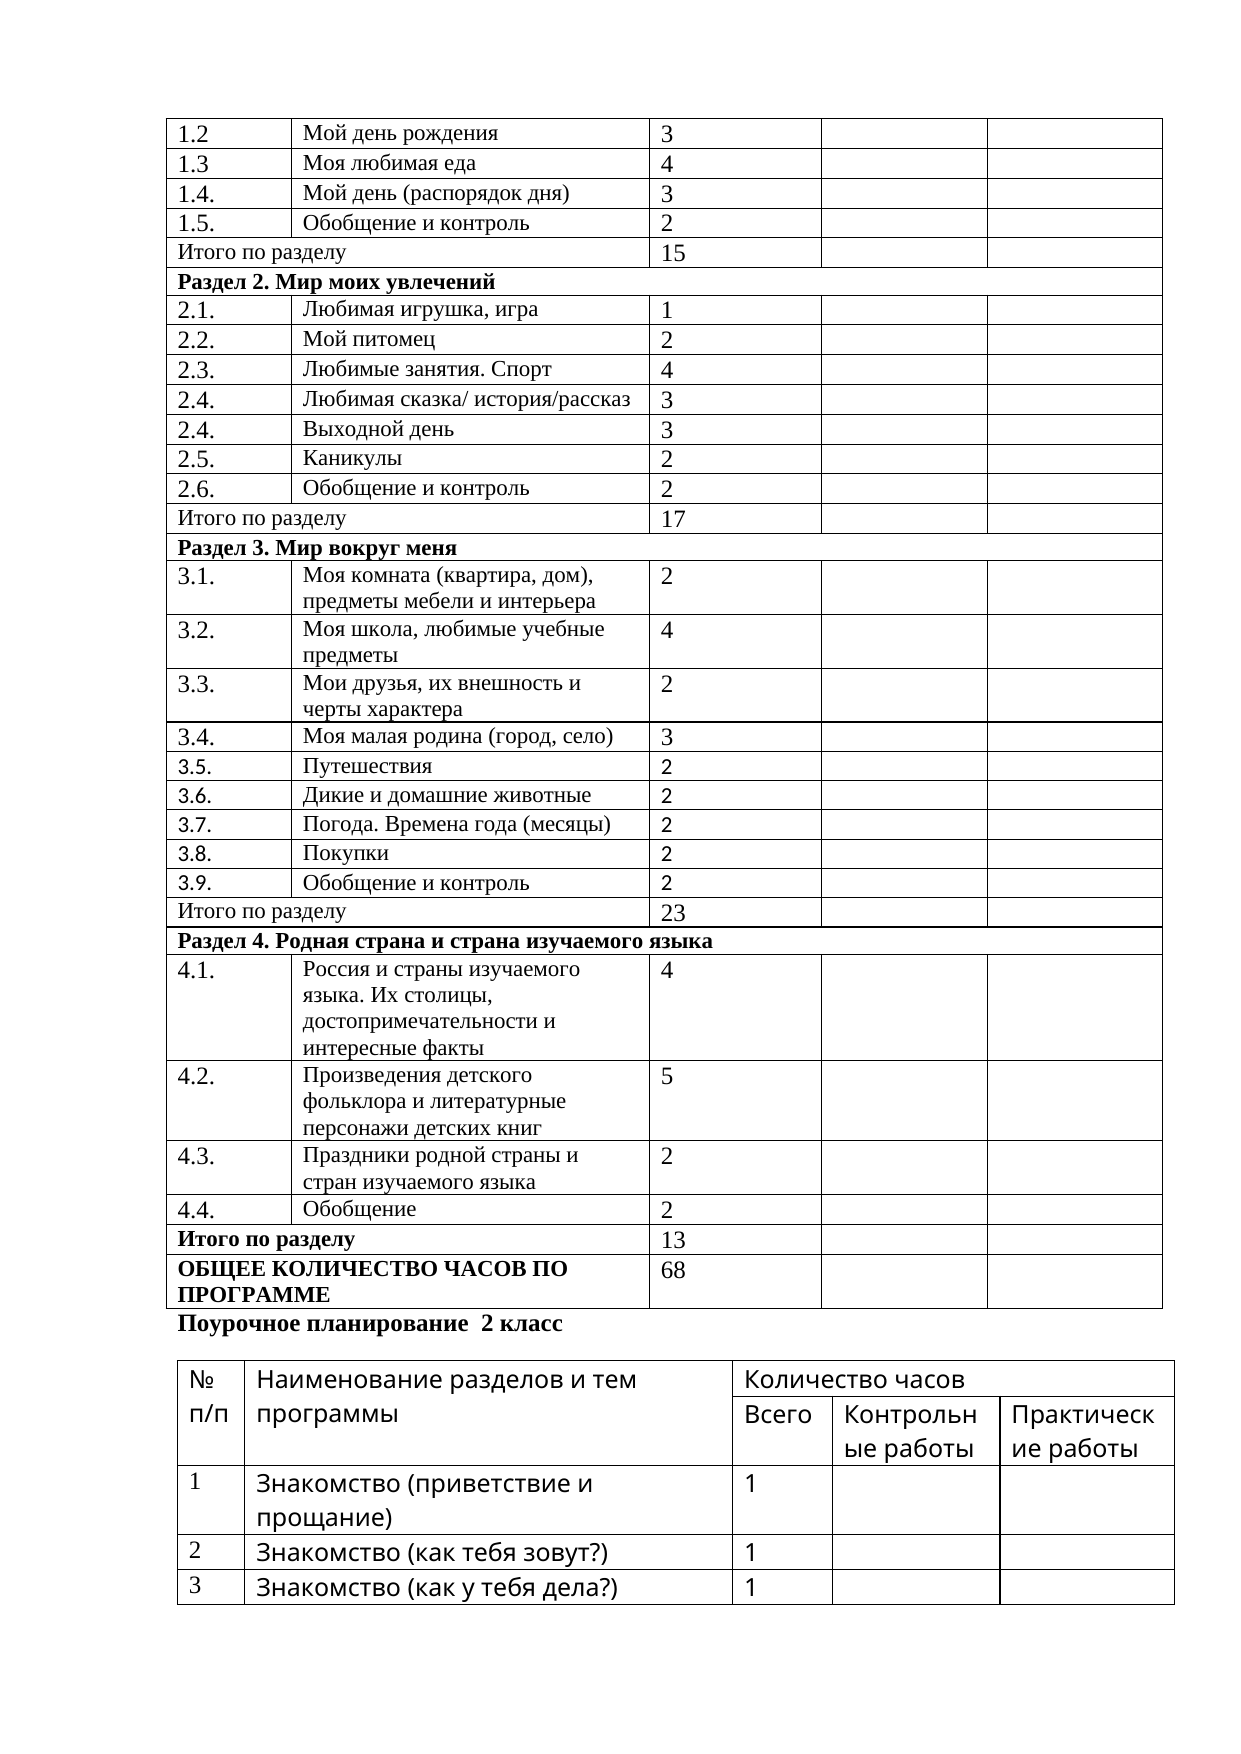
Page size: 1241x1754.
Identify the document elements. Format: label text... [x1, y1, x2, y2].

table_cell 1.2 [167, 119, 291, 148]
table_cell Мои друзья, их внешность и черты характера [292, 669, 649, 721]
table_cell [988, 474, 1162, 503]
table_cell [988, 296, 1162, 324]
table_cell 1 [733, 1570, 832, 1604]
table_cell [822, 781, 987, 809]
table_cell [988, 723, 1162, 751]
table_cell [822, 149, 987, 178]
table_cell 2.3. [167, 355, 291, 384]
table_cell 1 [733, 1466, 832, 1534]
table_cell 23 [650, 898, 821, 926]
table_cell 3.9. [167, 869, 291, 897]
table_cell [988, 1195, 1162, 1224]
table_cell 2 [650, 445, 821, 473]
table_cell [988, 415, 1162, 443]
table_header Наименование разделов и тем программы [245, 1361, 732, 1465]
table_cell Моя школа, любимые учебные предметы [292, 615, 649, 668]
table_cell 3.2. [167, 615, 291, 668]
table_cell 15 [650, 238, 821, 267]
table_cell [822, 504, 987, 533]
table_cell Знакомство (приветствие и прощание) [245, 1466, 732, 1534]
table_cell [822, 119, 987, 148]
table_cell [822, 869, 987, 897]
table_cell [988, 561, 1162, 614]
table_cell [988, 355, 1162, 384]
table_cell 2.1. [167, 296, 291, 324]
table_cell [988, 1255, 1162, 1307]
table_cell 4.4. [167, 1195, 291, 1224]
table_cell 3.1. [167, 561, 291, 614]
table_cell 2 [650, 869, 821, 897]
table_cell [1001, 1466, 1174, 1534]
table_cell [988, 238, 1162, 267]
table_cell [822, 840, 987, 867]
table_cell Любимая игрушка, игра [292, 296, 649, 324]
table_cell [988, 149, 1162, 178]
table_cell 2 [650, 474, 821, 503]
table_cell [988, 325, 1162, 354]
table_cell 2.5. [167, 445, 291, 473]
table_cell [833, 1570, 999, 1604]
table_cell Знакомство (как тебя зовут?) [245, 1535, 732, 1569]
table_cell 2.4. [167, 385, 291, 414]
table_cell 3.6. [167, 781, 291, 809]
table_cell [822, 238, 987, 267]
table_cell [988, 179, 1162, 207]
table_cell 2.2. [167, 325, 291, 354]
table_cell 4.1. [167, 955, 291, 1060]
table_cell 17 [650, 504, 821, 533]
table_cell Погода. Времена года (месяцы) [292, 810, 649, 838]
table_cell Моя малая родина (город, село) [292, 723, 649, 751]
table_cell Итого по разделу [167, 898, 649, 926]
table_cell 4 [650, 615, 821, 668]
table_cell [822, 1141, 987, 1194]
table_cell Итого по разделу [167, 238, 649, 267]
table_cell [988, 810, 1162, 838]
table_cell 4 [650, 149, 821, 178]
table_cell 2 [650, 840, 821, 867]
table_cell 3.5. [167, 752, 291, 780]
table_cell [822, 385, 987, 414]
table_cell 1 [650, 296, 821, 324]
table_cell 4.3. [167, 1141, 291, 1194]
table_cell [822, 810, 987, 838]
table_cell Дикие и домашние животные [292, 781, 649, 809]
table_cell Праздники родной страны и стран изучаемого языка [292, 1141, 649, 1194]
table_cell 1 [733, 1535, 832, 1569]
table_cell [988, 615, 1162, 668]
table_cell 3.3. [167, 669, 291, 721]
table_cell [822, 1195, 987, 1224]
table_cell [1001, 1535, 1174, 1569]
table_cell 1.5. [167, 209, 291, 237]
table_cell Моя комната (квартира, дом), предметы мебели и интерьера [292, 561, 649, 614]
table_header Количество часов [733, 1361, 1174, 1396]
table_cell [988, 955, 1162, 1060]
table_cell 5 [650, 1061, 821, 1140]
table_cell 4.2. [167, 1061, 291, 1140]
table_cell 2 [650, 781, 821, 809]
table_cell Контрольные работы [833, 1397, 999, 1465]
table_cell [822, 669, 987, 721]
table_cell [988, 781, 1162, 809]
table_cell 1.4. [167, 179, 291, 207]
table_cell [822, 296, 987, 324]
table_cell [988, 669, 1162, 721]
table_cell 3 [650, 415, 821, 443]
table_cell [1001, 1570, 1174, 1604]
table_cell [822, 179, 987, 207]
table_cell 2 [178, 1535, 244, 1569]
table_cell [822, 209, 987, 237]
table_cell 2 [650, 810, 821, 838]
table_cell Знакомство (как у тебя дела?) [245, 1570, 732, 1604]
table_cell 13 [650, 1225, 821, 1254]
table_cell [822, 474, 987, 503]
table_cell Мой день рождения [292, 119, 649, 148]
table_cell [988, 869, 1162, 897]
table_cell Всего [733, 1397, 832, 1465]
table_cell 1.3 [167, 149, 291, 178]
table_cell Мой питомец [292, 325, 649, 354]
table_cell 2 [650, 1195, 821, 1224]
table_cell 2 [650, 209, 821, 237]
table_cell Обобщение и контроль [292, 474, 649, 503]
text Поурочное планирование 2 класс [177, 1309, 1152, 1337]
table_cell Обобщение [292, 1195, 649, 1224]
table_cell Раздел 4. Родная страна и страна изучаемого языка [167, 928, 1162, 954]
table_cell ОБЩЕЕ КОЛИЧЕСТВО ЧАСОВ ПО ПРОГРАММЕ [331, 1255, 649, 1307]
table_cell [822, 415, 987, 443]
table_cell [833, 1535, 999, 1569]
table_cell [988, 504, 1162, 533]
table_cell 3 [650, 119, 821, 148]
table_cell [822, 1255, 987, 1307]
table_cell [822, 561, 987, 614]
table_cell 3 [650, 723, 821, 751]
table_header № п/п [178, 1361, 244, 1465]
table_cell Любимые занятия. Спорт [292, 355, 649, 384]
table_cell Обобщение и контроль [292, 869, 649, 897]
table_cell 4 [650, 355, 821, 384]
table_cell [822, 723, 987, 751]
table_cell Практические работы [1001, 1397, 1174, 1465]
table_cell Каникулы [292, 445, 649, 473]
table_cell Мой день (распорядок дня) [292, 179, 649, 207]
table_cell Обобщение и контроль [292, 209, 649, 237]
table_cell 4 [650, 955, 821, 1060]
table_cell Раздел 2. Мир моих увлечений [167, 268, 1162, 294]
table_cell 3.8. [167, 840, 291, 867]
table_cell Итого по разделу [167, 504, 649, 533]
table_cell 2 [650, 1141, 821, 1194]
table_cell [822, 355, 987, 384]
table_cell Произведения детского фольклора и литературные персонажи детских книг [292, 1061, 649, 1140]
table_cell [988, 752, 1162, 780]
table_cell 1 [178, 1466, 244, 1534]
table_cell [988, 209, 1162, 237]
table_cell [988, 385, 1162, 414]
table_cell [988, 1225, 1162, 1254]
table_cell Любимая сказка/ история/рассказ [292, 385, 649, 414]
table_cell 3 [650, 385, 821, 414]
table_cell Путешествия [292, 752, 649, 780]
table_cell 2 [650, 325, 821, 354]
table_cell [988, 445, 1162, 473]
table_cell [988, 1141, 1162, 1194]
table_cell [988, 898, 1162, 926]
table_cell Россия и страны изучаемого языка. Их столицы, достопримечательности и интересные факты [292, 955, 649, 1060]
table_cell 68 [650, 1255, 821, 1307]
table_cell 2.6. [167, 474, 291, 503]
table_cell Покупки [292, 840, 649, 867]
table_cell Раздел 3. Мир вокруг меня [167, 534, 1162, 560]
table_cell [822, 445, 987, 473]
table_cell Моя любимая еда [292, 149, 649, 178]
table_cell 3.4. [167, 723, 291, 751]
table_cell 3.7. [167, 810, 291, 838]
table_cell 2 [650, 561, 821, 614]
table_cell [833, 1466, 999, 1534]
table_cell 2.4. [167, 415, 291, 443]
table_cell [822, 955, 987, 1060]
table_cell 2 [650, 752, 821, 780]
table_cell [822, 1225, 987, 1254]
table_cell Итого по разделу [167, 1225, 649, 1254]
table_cell [988, 1061, 1162, 1140]
table_cell 3 [650, 179, 821, 207]
table_cell [988, 840, 1162, 867]
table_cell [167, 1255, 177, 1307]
table_cell [822, 325, 987, 354]
table_cell 3 [178, 1570, 244, 1604]
table_cell [822, 615, 987, 668]
table_cell [822, 898, 987, 926]
table_cell [822, 752, 987, 780]
table_cell [822, 1061, 987, 1140]
table_cell Выходной день [292, 415, 649, 443]
table_cell [988, 119, 1162, 148]
table_cell 2 [650, 669, 821, 721]
